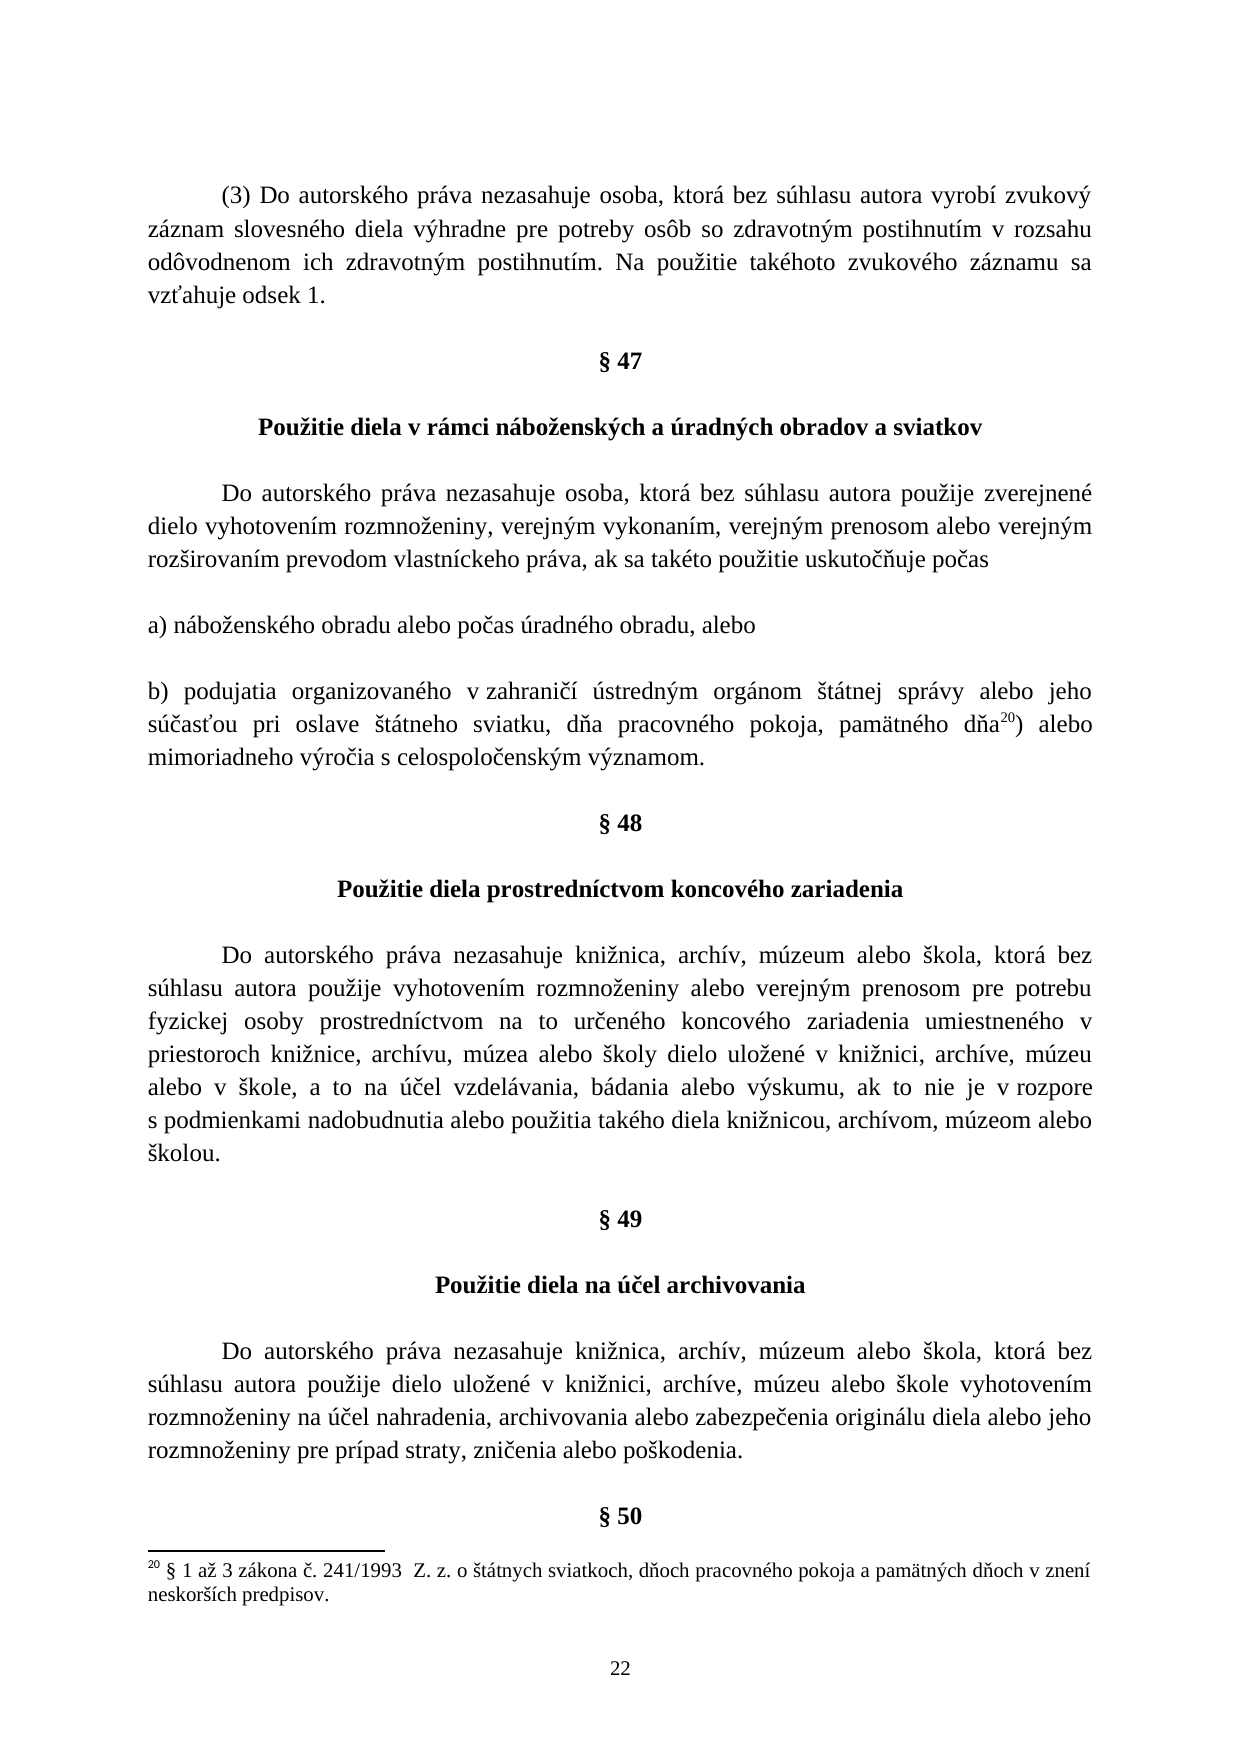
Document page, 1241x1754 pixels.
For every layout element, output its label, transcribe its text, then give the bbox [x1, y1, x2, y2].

text Do autorského práva nezasahuje knižnica, archív, múzeum alebo škola, ktorá bez súhlasu autora použije dielo uložené v knižnici, archíve, múzeu alebo škole vyhotovením rozmnoženiny na účel nahradenia, archivovania alebo zabezpečenia originálu diela alebo jeho rozmnoženiny pre prípad straty, zničenia alebo poškodenia. [148, 1336, 1093, 1464]
text (3) Do autorského práva nezasahuje osoba, ktorá bez súhlasu autora vyrobí zvukový záznam slovesného diela výhradne pre potreby osôb so zdravotným postihnutím v rozsahu odôvodnenom ich zdravotným postihnutím. Na použitie takéhoto zvukového záznamu sa vzťahuje odsek 1. [148, 181, 1093, 308]
text Do autorského práva nezasahuje knižnica, archív, múzeum alebo škola, ktorá bez súhlasu autora použije vyhotovením rozmnoženiny alebo verejným prenosom pre potrebu fyzickej osoby prostredníctvom na to určeného koncového zariadenia umiestneného v priestoroch knižnice, archívu, múzea alebo školy dielo uložené v knižnici, archíve, múzeu alebo v škole, a to na účel vzdelávania, bádania alebo výskumu, ak to nie je v rozpore s podmienkami nadobudnutia alebo použitia takého diela knižnicou, archívom, múzeom alebo školou. [148, 940, 1093, 1167]
text b) podujatia organizovaného v zahraničí ústredným orgánom štátnej správy alebo jeho súčasťou pri oslave štátneho sviatku, dňa pracovného pokoja, pamätného dňa) alebo mimoriadneho výročia s celospoločenským významom. [148, 676, 1093, 771]
text § 48 [148, 808, 1093, 837]
text § 49 [148, 1204, 1093, 1233]
text § 47 [148, 346, 1093, 374]
text Použitie diela prostredníctvom koncového zariadenia [148, 874, 1093, 903]
text Použitie diela v rámci náboženských a úradných obradov a sviatkov [148, 412, 1093, 441]
text a) náboženského obradu alebo počas úradného obradu, alebo [148, 610, 1093, 639]
text § 50 [148, 1501, 1093, 1530]
text Použitie diela na účel archivovania [148, 1270, 1093, 1299]
text Do autorského práva nezasahuje osoba, ktorá bez súhlasu autora použije zverejnené dielo vyhotovením rozmnoženiny, verejným vykonaním, verejným prenosom alebo verejným rozširovaním prevodom vlastníckeho práva, ak sa takéto použitie uskutočňuje počas [148, 478, 1093, 573]
